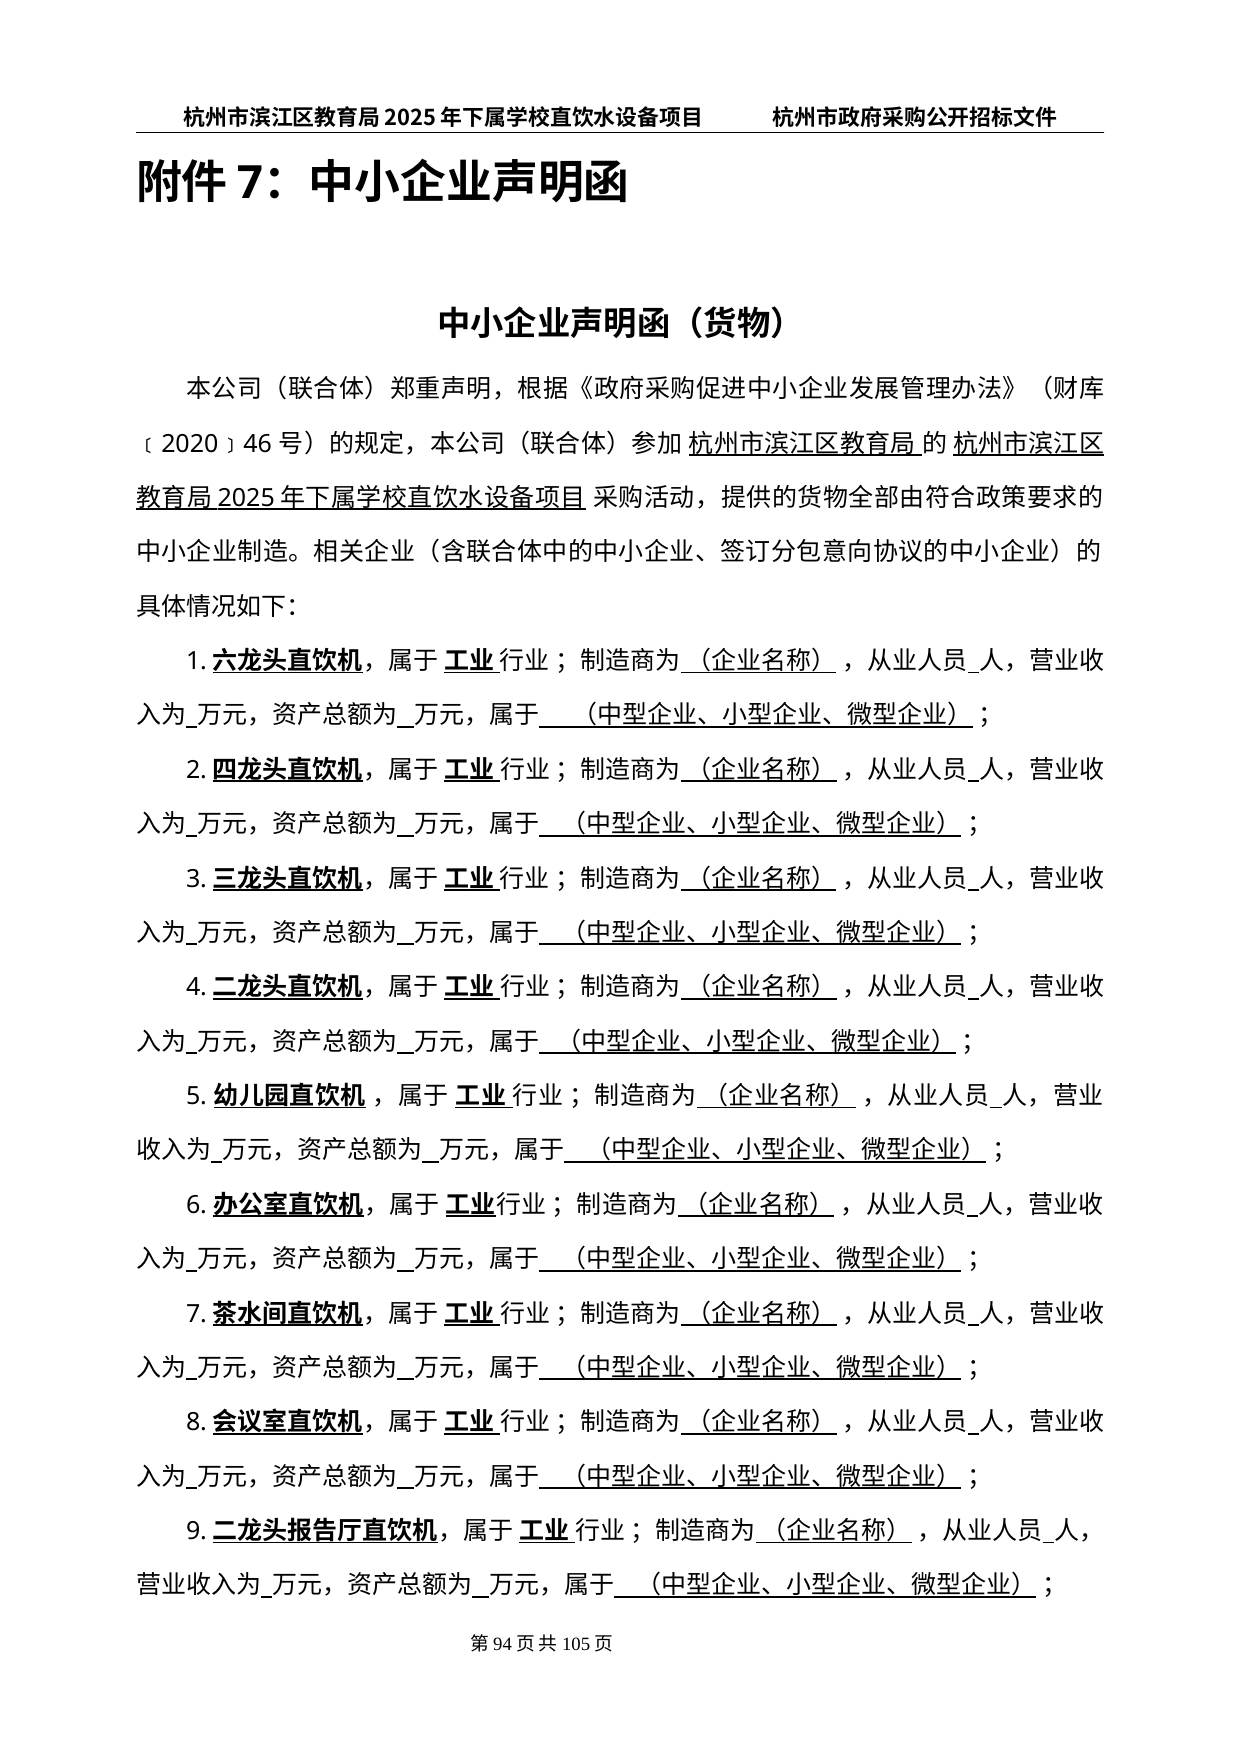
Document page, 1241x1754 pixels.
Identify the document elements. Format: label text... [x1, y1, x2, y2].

text 7. 茶水间直饮机，属于 工业 行业 ；制造商为 （企业名称） ，从业人员 人，营业收入为 万元，资产总额为 万元，属于 （中型企业、小型企业、微型企业） ； [136, 1293, 1104, 1384]
text 3. 三龙头直饮机，属于 工业 行业 ；制造商为 （企业名称） ，从业人员 人，营业收入为 万元，资产总额为 万元，属于 （中型企业、小型企业、微型企业） ； [136, 858, 1104, 949]
text 4. 二龙头直饮机，属于 工业 行业 ；制造商为 （企业名称） ，从业人员 人，营业收入为 万元，资产总额为 万元，属于 （中型企业、小型企业、微型企业） ； [136, 967, 1104, 1057]
text 9. 二龙头报告厅直饮机，属于 工业 行业 ；制造商为 （企业名称） ，从业人员 人，营业收入为 万元，资产总额为 万元，属于 （中型企业、小型企业、微型企业） ； [136, 1511, 1104, 1601]
text 附件7：中小企业声明函 [136, 146, 1104, 212]
text 中小企业声明函（货物） [136, 296, 1104, 345]
text 1. 六龙头直饮机，属于 工业 行业 ；制造商为 （企业名称） ，从业人员 人，营业收入为 万元，资产总额为 万元，属于 （中型企业、小型企业、微型企业） ； [136, 641, 1104, 731]
text 本公司（联合体）郑重声明，根据《政府采购促进中小企业发展管理办法》（财库﹝2020﹞46 号）的规定，本公司（联合体）参加 杭州市滨江区教育局 的 杭州市滨江区教育局2025年下属学校直饮水设备项目 采购活动，提供的货物全部由符合政策要求的中小企业制造。相关企业（含联合体中的中小企业、签订分包意向协议的中小企业）的具体情况如下： [136, 369, 1104, 622]
text 8. 会议室直饮机，属于 工业 行业 ；制造商为 （企业名称） ，从业人员 人，营业收入为 万元，资产总额为 万元，属于 （中型企业、小型企业、微型企业） ； [136, 1402, 1104, 1492]
text 6. 办公室直饮机，属于 工业行业 ；制造商为 （企业名称） ，从业人员 人，营业收入为 万元，资产总额为 万元，属于 （中型企业、小型企业、微型企业） ； [136, 1184, 1104, 1275]
text 2. 四龙头直饮机，属于 工业 行业 ；制造商为 （企业名称） ，从业人员 人，营业收入为 万元，资产总额为 万元，属于 （中型企业、小型企业、微型企业） ； [136, 749, 1104, 840]
text 5. 幼儿园直饮机 ，属于 工业 行业 ；制造商为 （企业名称） ，从业人员 人，营业收入为 万元，资产总额为 万元，属于 （中型企业、小型企业、微型企业） ； [136, 1076, 1104, 1166]
